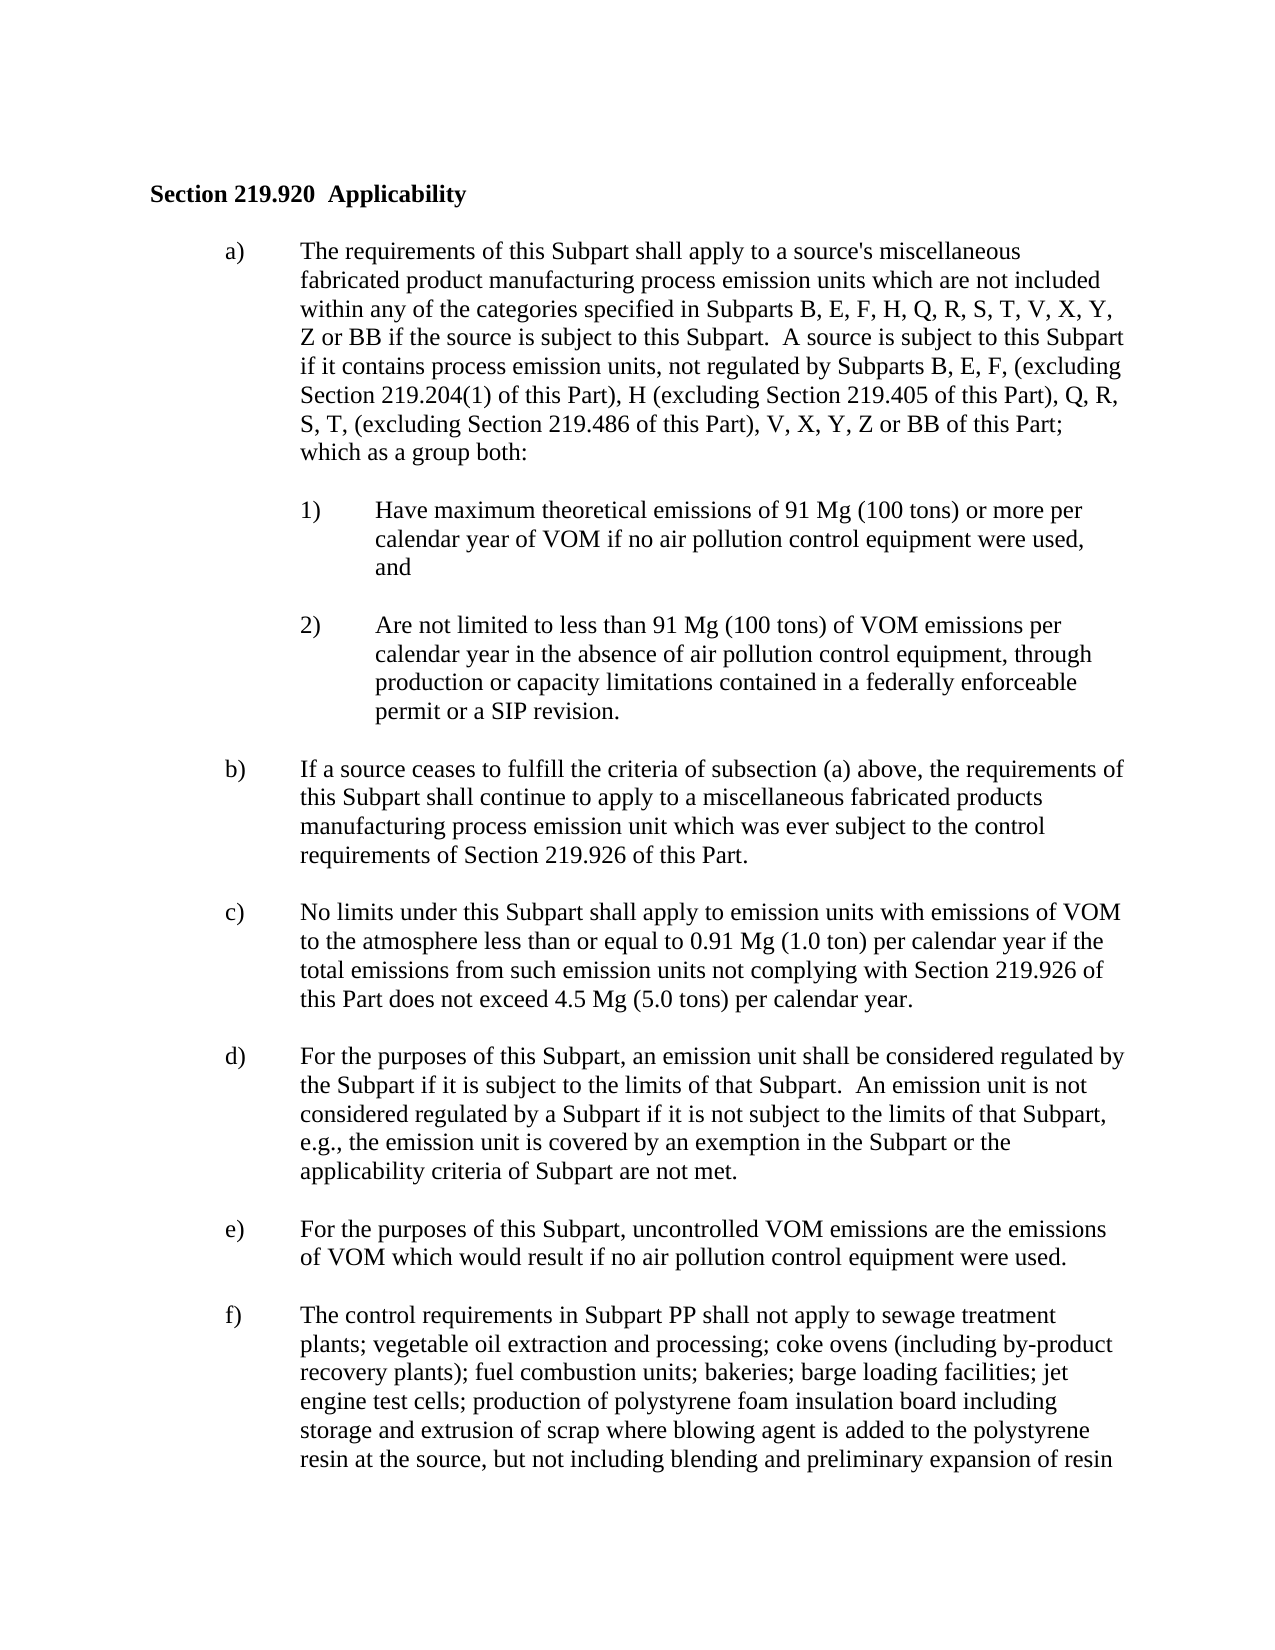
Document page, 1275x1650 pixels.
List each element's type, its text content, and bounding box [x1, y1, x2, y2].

text 1) Have maximum theoretical emissions of 91 Mg (100 tons) or more per calendar year of VOM if no air pollution control equipment were used, and [300, 495, 1125, 581]
text a) The requirements of this Subpart shall apply to a source's miscellaneous fabricated product manufacturing process emission units which are not included within any of the categories specified in Subparts B, E, F, H, Q, R, S, T, V, X, Y, Z or BB if the source is subject to this Subpart. A source is subject to this Subpart if it contains process emission units, not regulated by Subparts B, E, F, (excluding Section 219.204(1) of this Part), H (excluding Section 219.405 of this Part), Q, R, S, T, (excluding Section 219.486 of this Part), V, X, Y, Z or BB of this Part; which as a group both: [225, 236, 1125, 466]
text d) For the purposes of this Subpart, an emission unit shall be considered regulated by the Subpart if it is subject to the limits of that Subpart. An emission unit is not considered regulated by a Subpart if it is not subject to the limits of that Subpart, e.g., the emission unit is covered by an exemption in the Subpart or the applicability criteria of Subpart are not met. [225, 1041, 1125, 1185]
text b) If a source ceases to fulfill the criteria of subsection (a) above, the requirements of this Subpart shall continue to apply to a miscellaneous fabricated products manufacturing process emission unit which was ever subject to the control requirements of Section 219.926 of this Part. [225, 754, 1125, 869]
text e) For the purposes of this Subpart, uncontrolled VOM emissions are the emissions of VOM which would result if no air pollution control equipment were used. [225, 1214, 1125, 1271]
text 2) Are not limited to less than 91 Mg (100 tons) of VOM emissions per calendar year in the absence of air pollution control equipment, through production or capacity limitations contained in a federally enforceable permit or a SIP revision. [300, 610, 1125, 725]
text c) No limits under this Subpart shall apply to emission units with emissions of VOM to the atmosphere less than or equal to 0.91 Mg (1.0 ton) per calendar year if the total emissions from such emission units not complying with Section 219.926 of this Part does not exceed 4.5 Mg (5.0 tons) per calendar year. [225, 897, 1125, 1012]
text Section 219.920 Applicability [150, 179, 1125, 207]
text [225, 1300, 1125, 1472]
